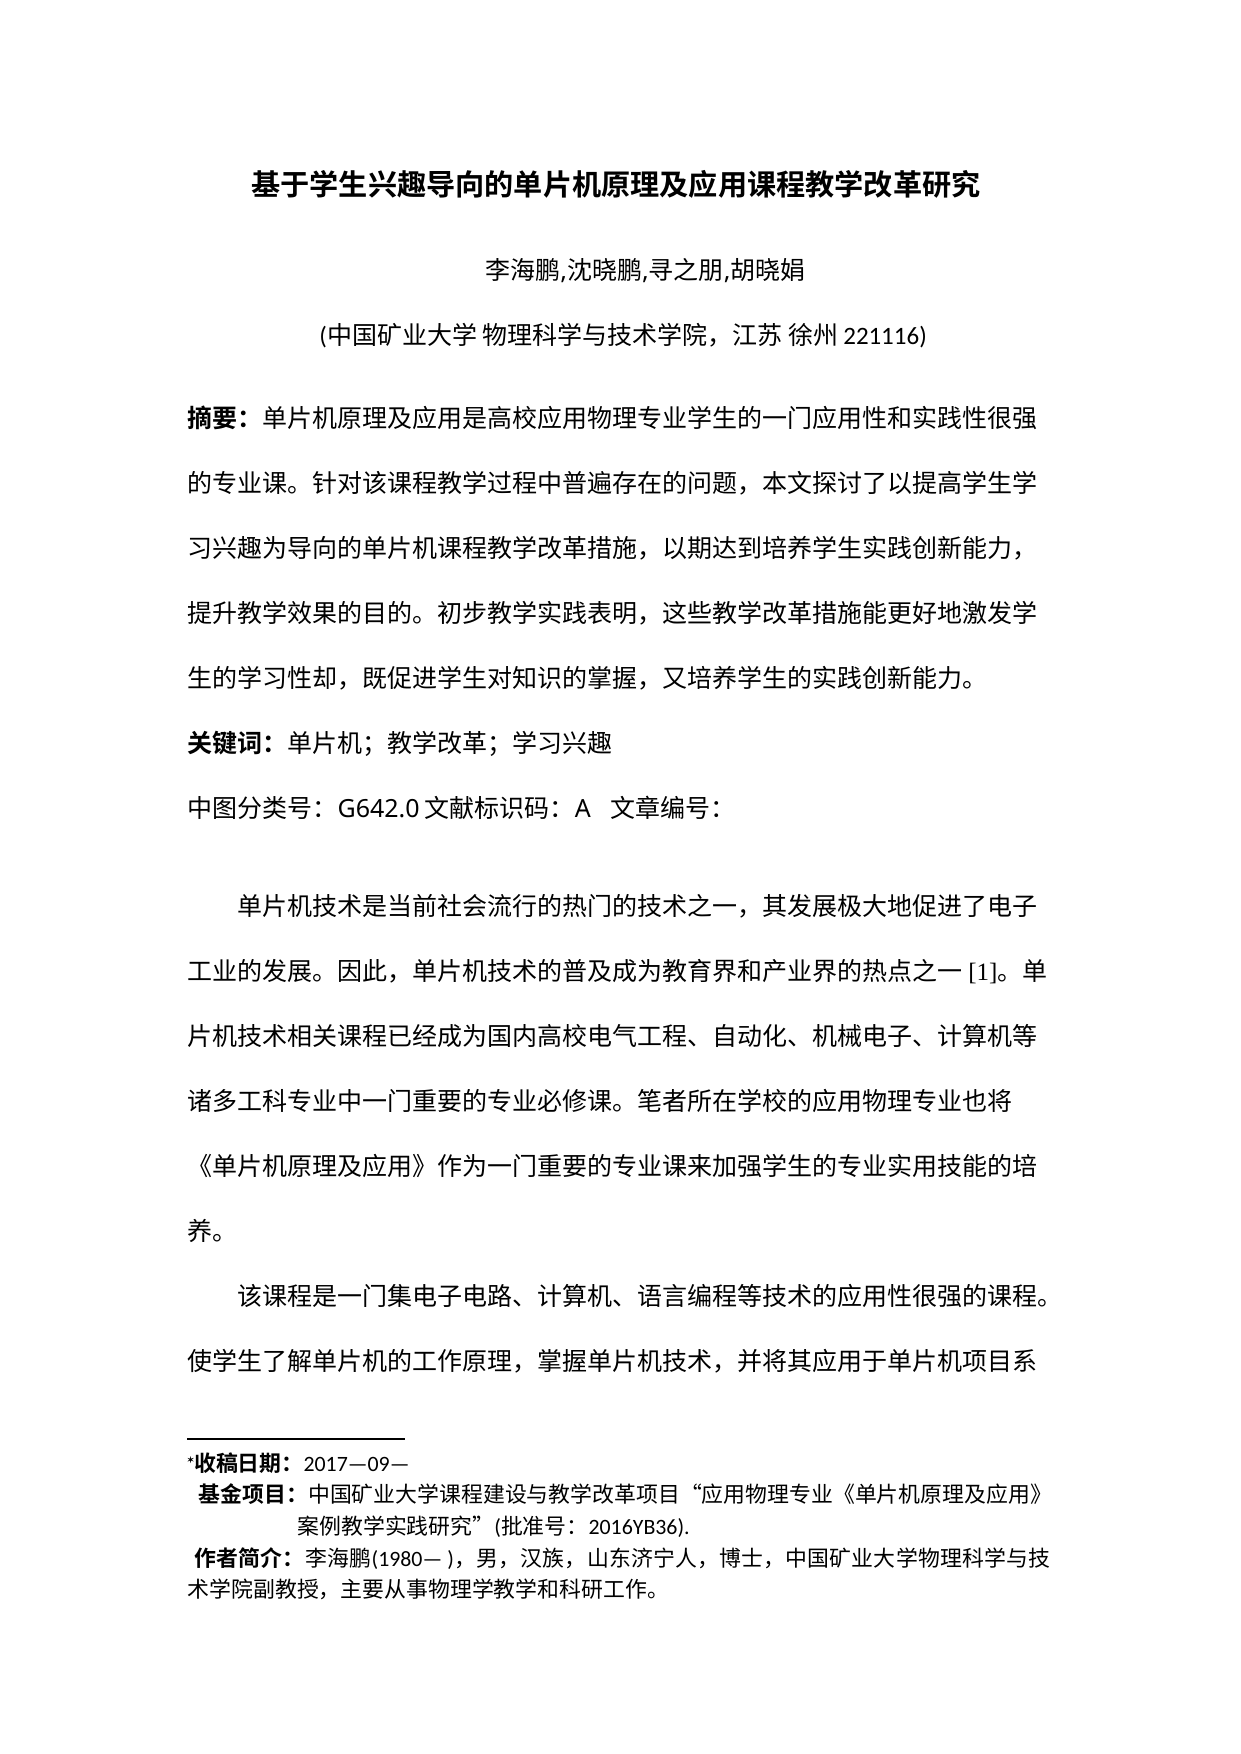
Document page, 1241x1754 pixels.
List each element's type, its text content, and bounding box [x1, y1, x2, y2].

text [187, 1262, 1053, 1392]
text (中国矿业大学 物理科学与技术学院，江苏 徐州221116) [187, 301, 1053, 366]
text 基于学生兴趣导向的单片机原理及应用课程教学改革研究 [187, 150, 1053, 215]
text 李海鹏,沈晓鹏,寻之朋,胡晓娟 [187, 236, 1053, 301]
text 摘要：单片机原理及应用是高校应用物理专业学生的一门应用性和实践性很强的专业课。针对该课程教学过程中普遍存在的问题，本文探讨了以提高学生学习兴趣为导向的单片机课程教学改革措施，以期达到培养学生实践创新能力，提升教学效果的目的。初步教学实践表明，这些教学改革措施能更好地激发学生的学习性却，既促进学生对知识的掌握，又培养学生的实践创新能力。 [187, 384, 1053, 709]
text 中图分类号：G642.0文献标识码：A 文章编号： [187, 774, 1053, 839]
text 单片机技术是当前社会流行的热门的技术之一，其发展极大地促进了电子工业的发展。因此，单片机技术的普及成为教育界和产业界的热点之一 [1]。单片机技术相关课程已经成为国内高校电气工程、自动化、机械电子、计算机等诸多工科专业中一门重要的专业必修课。笔者所在学校的应用物理专业也将《单片机原理及应用》作为一门重要的专业课来加强学生的专业实用技能的培养。 [187, 872, 1053, 1262]
text 关键词：单片机；教学改革；学习兴趣 [187, 709, 1053, 774]
